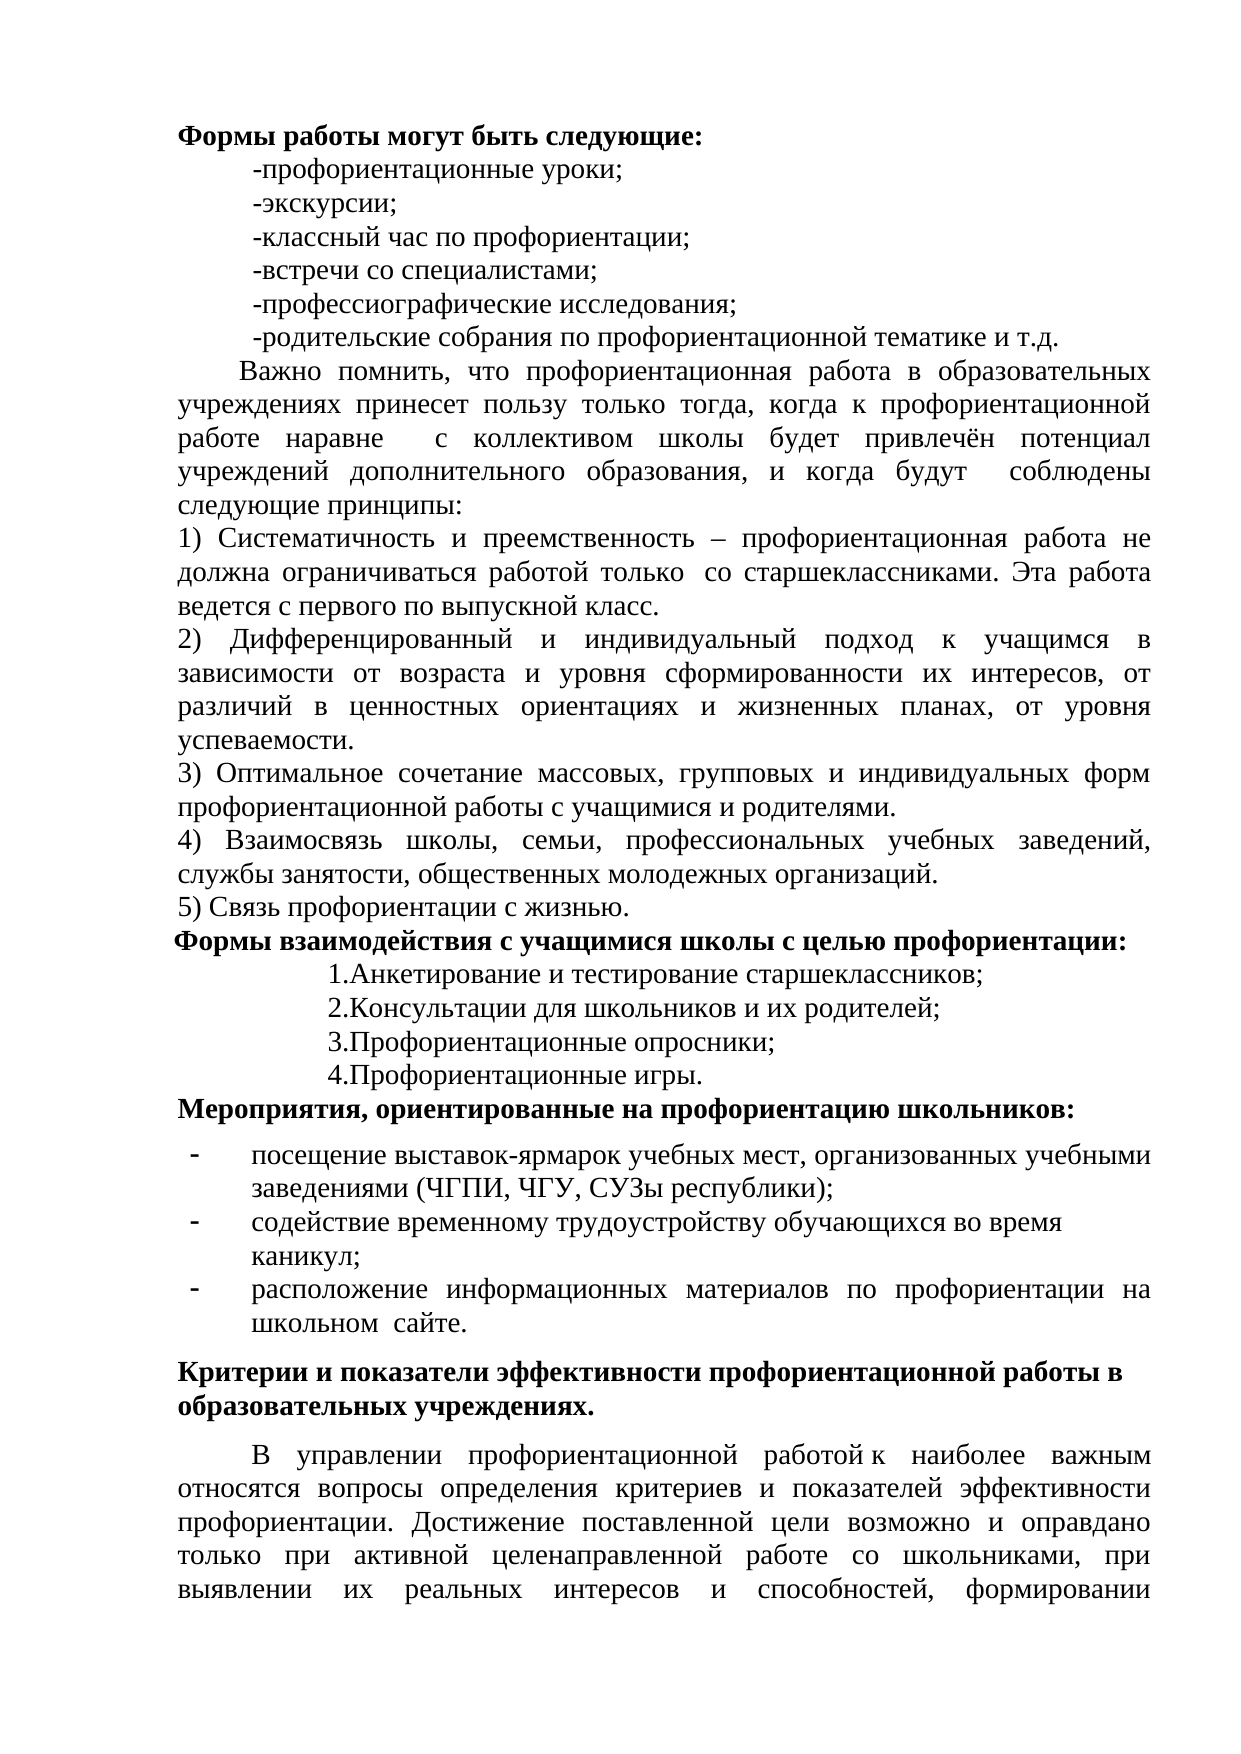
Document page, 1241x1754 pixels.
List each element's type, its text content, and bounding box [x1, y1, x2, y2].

text 4.Профориентационные игры. [327, 1057, 1152, 1091]
text Формы работы могут быть следующие: [177, 118, 1152, 152]
list расположение информационных материалов по профориентации на школьном сайте. [189, 1271, 1152, 1338]
text Критерии и показатели эффективности профориентационной работы в образовательных учреждениях. [177, 1354, 1152, 1421]
text -встречи со специалистами; [252, 252, 1152, 286]
text -классный час по профориентации; [252, 219, 1152, 252]
text Мероприятия, ориентированные на профориентацию школьников: [177, 1091, 1152, 1124]
text 5) Связь профориентации с жизнью. [177, 889, 1152, 923]
list содействие временному трудоустройству обучающихся во время каникул; [189, 1204, 1152, 1271]
text 3) Оптимальное сочетание массовых, групповых и индивидуальных форм профориентационной работы с учащимися и родителями. [177, 755, 1152, 822]
text Формы взаимодействия с учащимися школы с целью профориентации: [173, 923, 1152, 957]
text -профориентационные уроки; [252, 152, 1152, 185]
list посещение выставок-ярмарок учебных мест, организованных учебными заведениями (ЧГПИ, ЧГУ, СУЗы республики); [189, 1137, 1152, 1204]
text 3.Профориентационные опросники; [327, 1024, 1152, 1057]
text 4) Взаимосвязь школы, семьи, профессиональных учебных заведений, службы занятости, общественных молодежных организаций. [177, 822, 1152, 889]
text Важно помнить, что профориентационная работа в образовательных учреждениях принесет пользу только тогда, когда к профориентационной работе наравне с коллективом школы будет привлечён потенциал учреждений дополнительного образования, и когда будут соблюдены следующие принципы: [177, 353, 1152, 521]
text 1.Анкетирование и тестирование старшеклассников; [327, 957, 1152, 990]
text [177, 1437, 1152, 1604]
text 2) Дифференцированный и индивидуальный подход к учащимся в зависимости от возраста и уровня сформированности их интересов, от различий в ценностных ориентациях и жизненных планах, от уровня успеваемости. [177, 621, 1152, 755]
text -экскурсии; [252, 185, 1152, 219]
text 2.Консультации для школьников и их родителей; [327, 990, 1152, 1024]
text 1) Систематичность и преемственность – профориентационная работа не должна ограничиваться работой только со старшеклассниками. Эта работа ведется с первого по выпускной класс. [177, 521, 1152, 621]
text -родительские собрания по профориентационной тематике и т.д. [252, 319, 1152, 353]
text -профессиографические исследования; [252, 286, 1152, 319]
